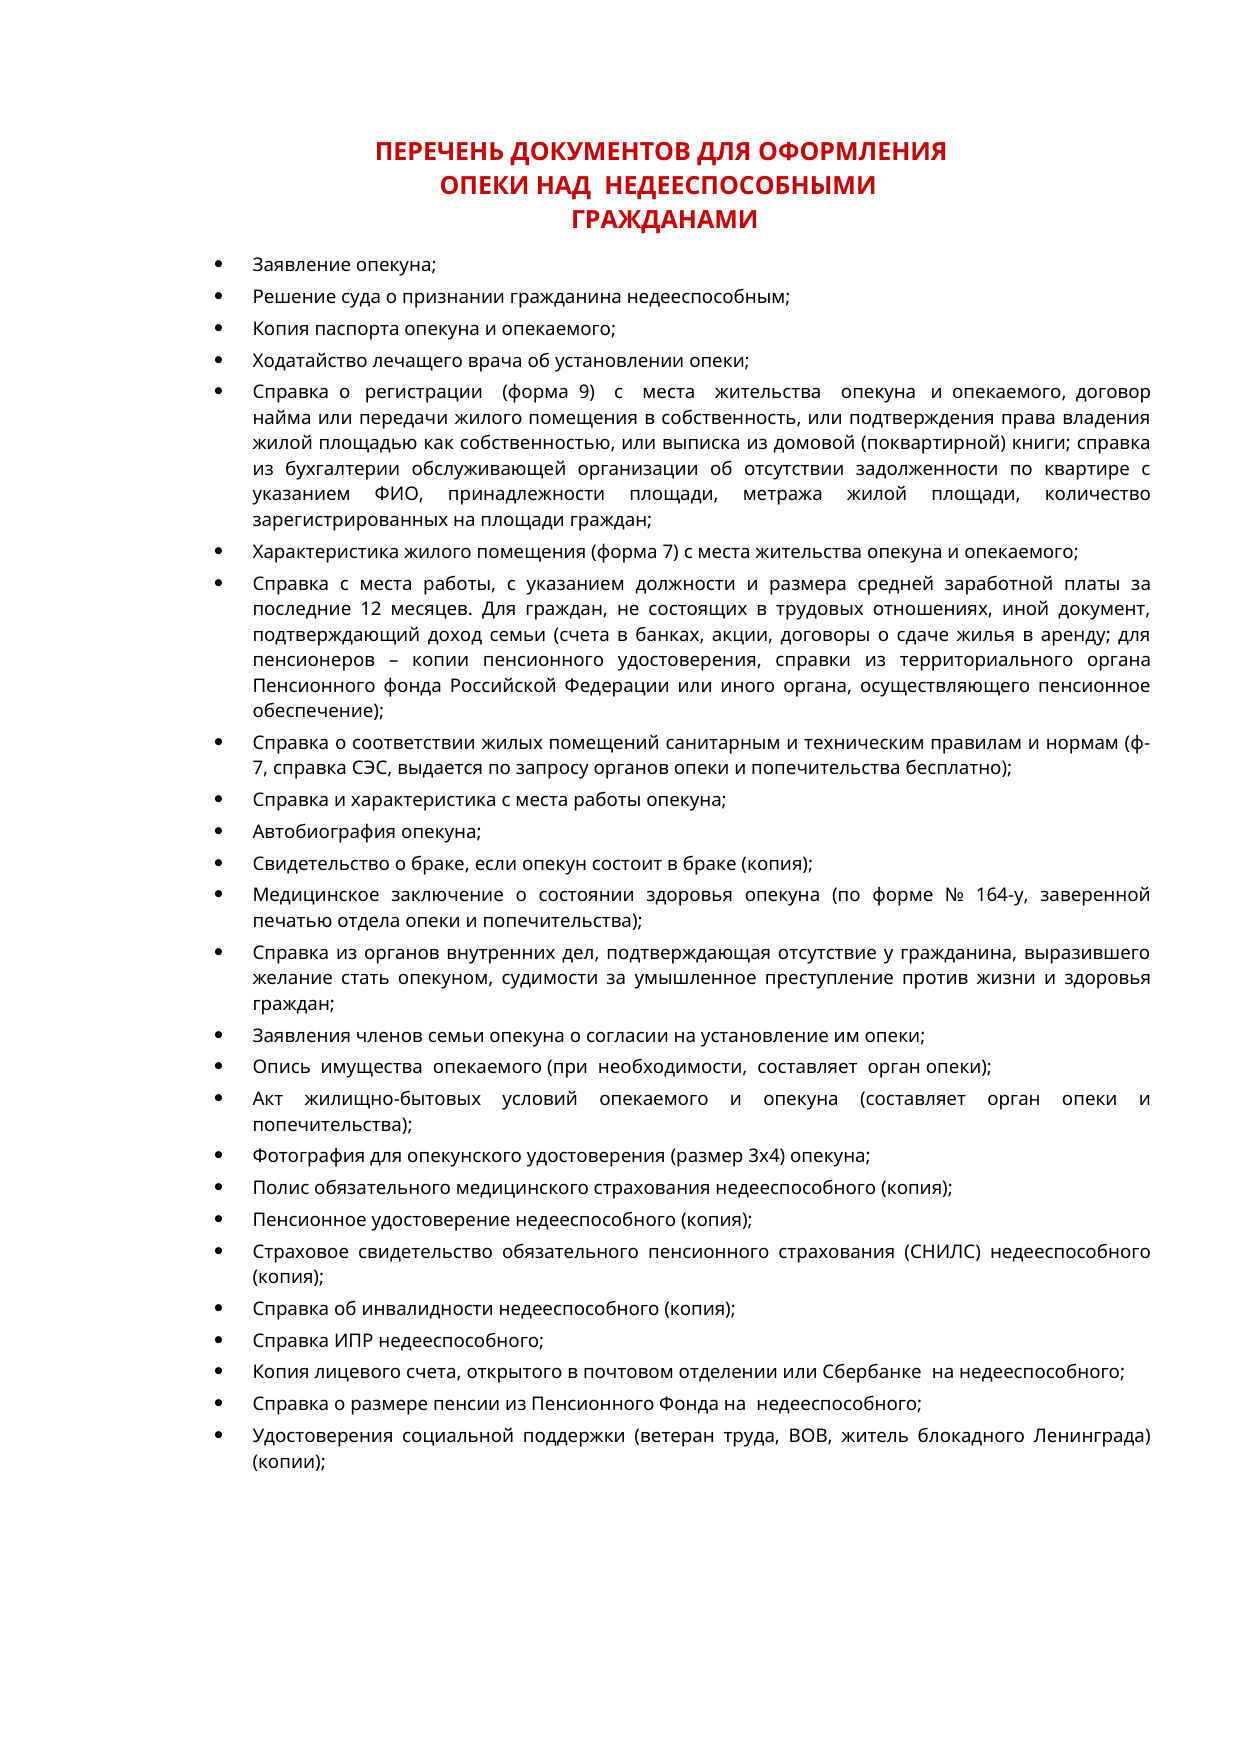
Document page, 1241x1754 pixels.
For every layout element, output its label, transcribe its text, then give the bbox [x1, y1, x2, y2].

list Полис обязательного медицинского страхования недееспособного (копия); [215, 1174, 1152, 1200]
list Справка об инвалидности недееспособного (копия); [215, 1295, 1152, 1321]
list Заявления членов семьи опекуна о согласии на установление им опеки; [215, 1022, 1152, 1047]
list Справка и характеристика с места работы опекуна; [215, 786, 1152, 812]
list Удостоверения социальной поддержки (ветеран труда, ВОВ, житель блокадного Ленинграда)(копии); [215, 1422, 1152, 1473]
list Страховое свидетельство обязательного пенсионного страхования (СНИЛС) недееспособного (копия); [215, 1238, 1152, 1289]
list Справка с места работы, с указанием должности и размера средней заработной платы за последние 12 месяцев. Для граждан, не состоящих в трудовых отношениях, иной документ, подтверждающий доход семьи (счета в банках, акции, договоры о сдаче жилья в аренду; для пенсионеров – копии пенсионного удостоверения, справки из территориального органа Пенсионного фонда Российской Федерации или иного органа, осуществляющего пенсионное обеспечение); [215, 570, 1152, 723]
list Решение суда о признании гражданина недееспособным; [215, 283, 1152, 309]
list Заявление опекуна; [215, 252, 1152, 277]
list Медицинское заключение о состоянии здоровья опекуна (по форме № 164-у, заверенной печатью отдела опеки и попечительства); [215, 882, 1152, 933]
list Пенсионное удостоверение недееспособного (копия); [215, 1206, 1152, 1232]
list Автобиография опекуна; [215, 818, 1152, 844]
list Ходатайство лечащего врача об установлении опеки; [215, 347, 1152, 372]
list Справка ИПР недееспособного; [215, 1327, 1152, 1353]
list Справка о размере пенсии из Пенсионного Фонда на недееспособного; [215, 1391, 1152, 1416]
list Свидетельство о браке, если опекун состоит в браке (копия); [215, 850, 1152, 876]
list Фотография для опекунского удостоверения (размер 3х4) опекуна; [215, 1143, 1152, 1168]
list Справка из органов внутренних дел, подтверждающая отсутствие у гражданина, выразившего желание стать опекуном, судимости за умышленное преступление против жизни и здоровья граждан; [215, 939, 1152, 1016]
list Копия паспорта опекуна и опекаемого; [215, 315, 1152, 341]
list Акт жилищно-бытовых условий опекаемого и опекуна (составляет орган опеки и попечительства); [215, 1085, 1152, 1136]
list Копия лицевого счета, открытого в почтовом отделении или Сбербанке на недееспособного; [215, 1359, 1152, 1384]
list Справка о соответствии жилых помещений санитарным и техническим правилам и нормам (ф-7, справка СЭС, выдается по запросу органов опеки и попечительства бесплатно); [215, 729, 1152, 780]
text ПЕРЕЧЕНЬ ДОКУМЕНТОВ ДЛЯ ОФОРМЛЕНИЯ ОПЕКИ НАД НЕДЕЕСПОСОБНЫМИ ГРАЖДАНАМИ [177, 134, 1152, 236]
list Характеристика жилого помещения (форма 7) с места жительства опекуна и опекаемого; [215, 538, 1152, 563]
list Опись имущества опекаемого (при необходимости, составляет орган опеки); [215, 1054, 1152, 1079]
list Справка о регистрации (форма 9) с места жительства опекуна и опекаемого, договор найма или передачи жилого помещения в собственность, или подтверждения права владения жилой площадью как собственностью, или выписка из домовой (поквартирной) книги; справка из бухгалтерии обслуживающей организации об отсутствии задолженности по квартире с указанием ФИО, принадлежности площади, метража жилой площади, количество зарегистрированных на площади граждан; [215, 379, 1152, 532]
